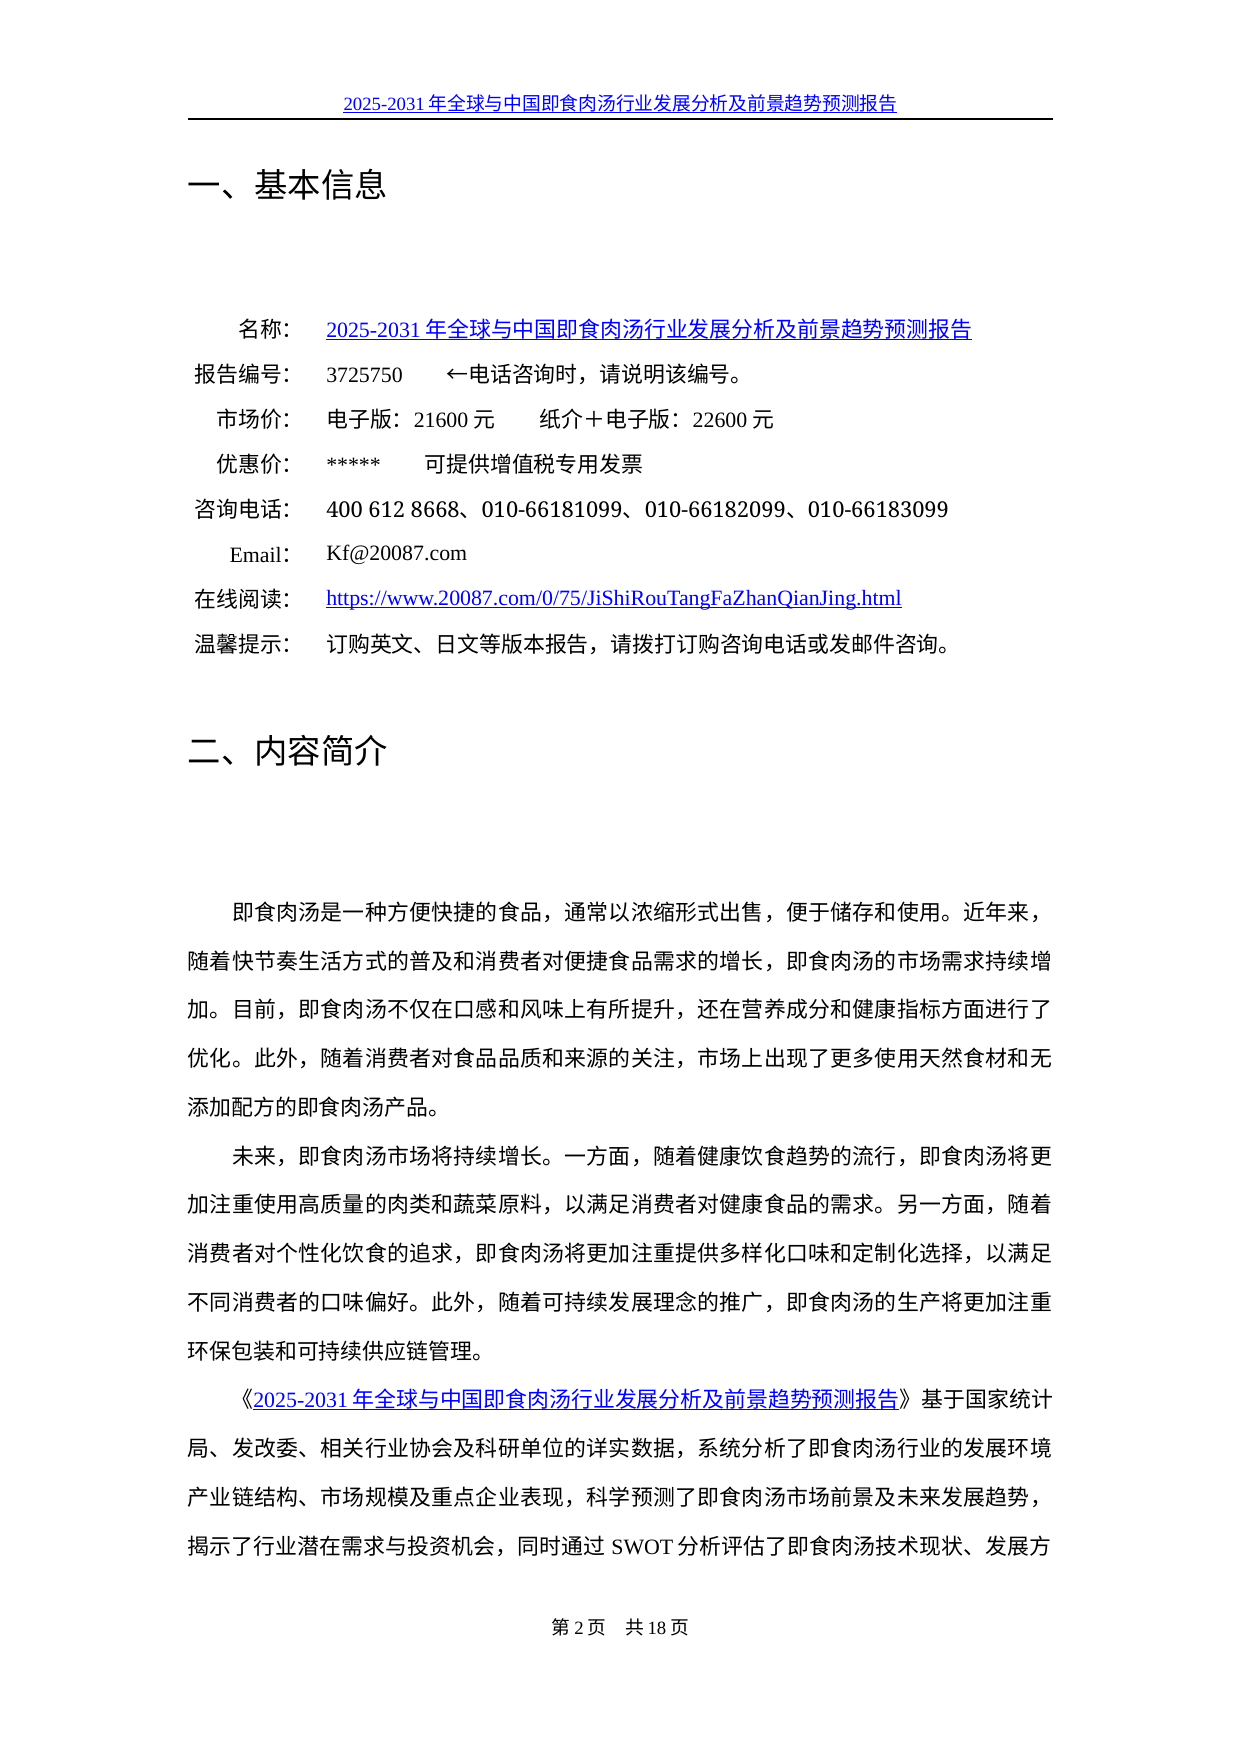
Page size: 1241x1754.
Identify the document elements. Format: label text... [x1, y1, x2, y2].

title 一、基本信息 [187, 150, 1053, 215]
table_cell 报告编号： [167, 357, 315, 402]
table_cell 在线阅读： [167, 582, 315, 627]
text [187, 894, 1053, 1561]
table_cell 市场价： [167, 402, 315, 447]
table_cell 3725750 ←电话咨询时，请说明该编号。 [315, 357, 1073, 402]
table_cell 咨询电话： [167, 492, 315, 537]
table_cell 400 612 8668、010-66181099、010-66182099、010-66183099 [315, 492, 1073, 537]
table_cell [315, 582, 1073, 627]
table_cell 电子版：21600 元 纸介＋电子版：22600 元 [315, 402, 1073, 447]
table_cell ***** 可提供增值税专用发票 [315, 447, 1073, 492]
table_cell 温馨提示： [167, 627, 315, 672]
table_cell 优惠价： [167, 447, 315, 492]
table_cell 订购英文、日文等版本报告，请拨打订购咨询电话或发邮件咨询。 [315, 627, 1073, 672]
table_cell Email： [167, 537, 315, 582]
table_header 名称： [167, 312, 315, 357]
table_cell Kf@20087.com [315, 537, 1073, 582]
title 二、内容简介 [187, 717, 1053, 782]
table_header 2025-2031年全球与中国即食肉汤行业发展分析及前景趋势预测报告 [315, 312, 1073, 357]
